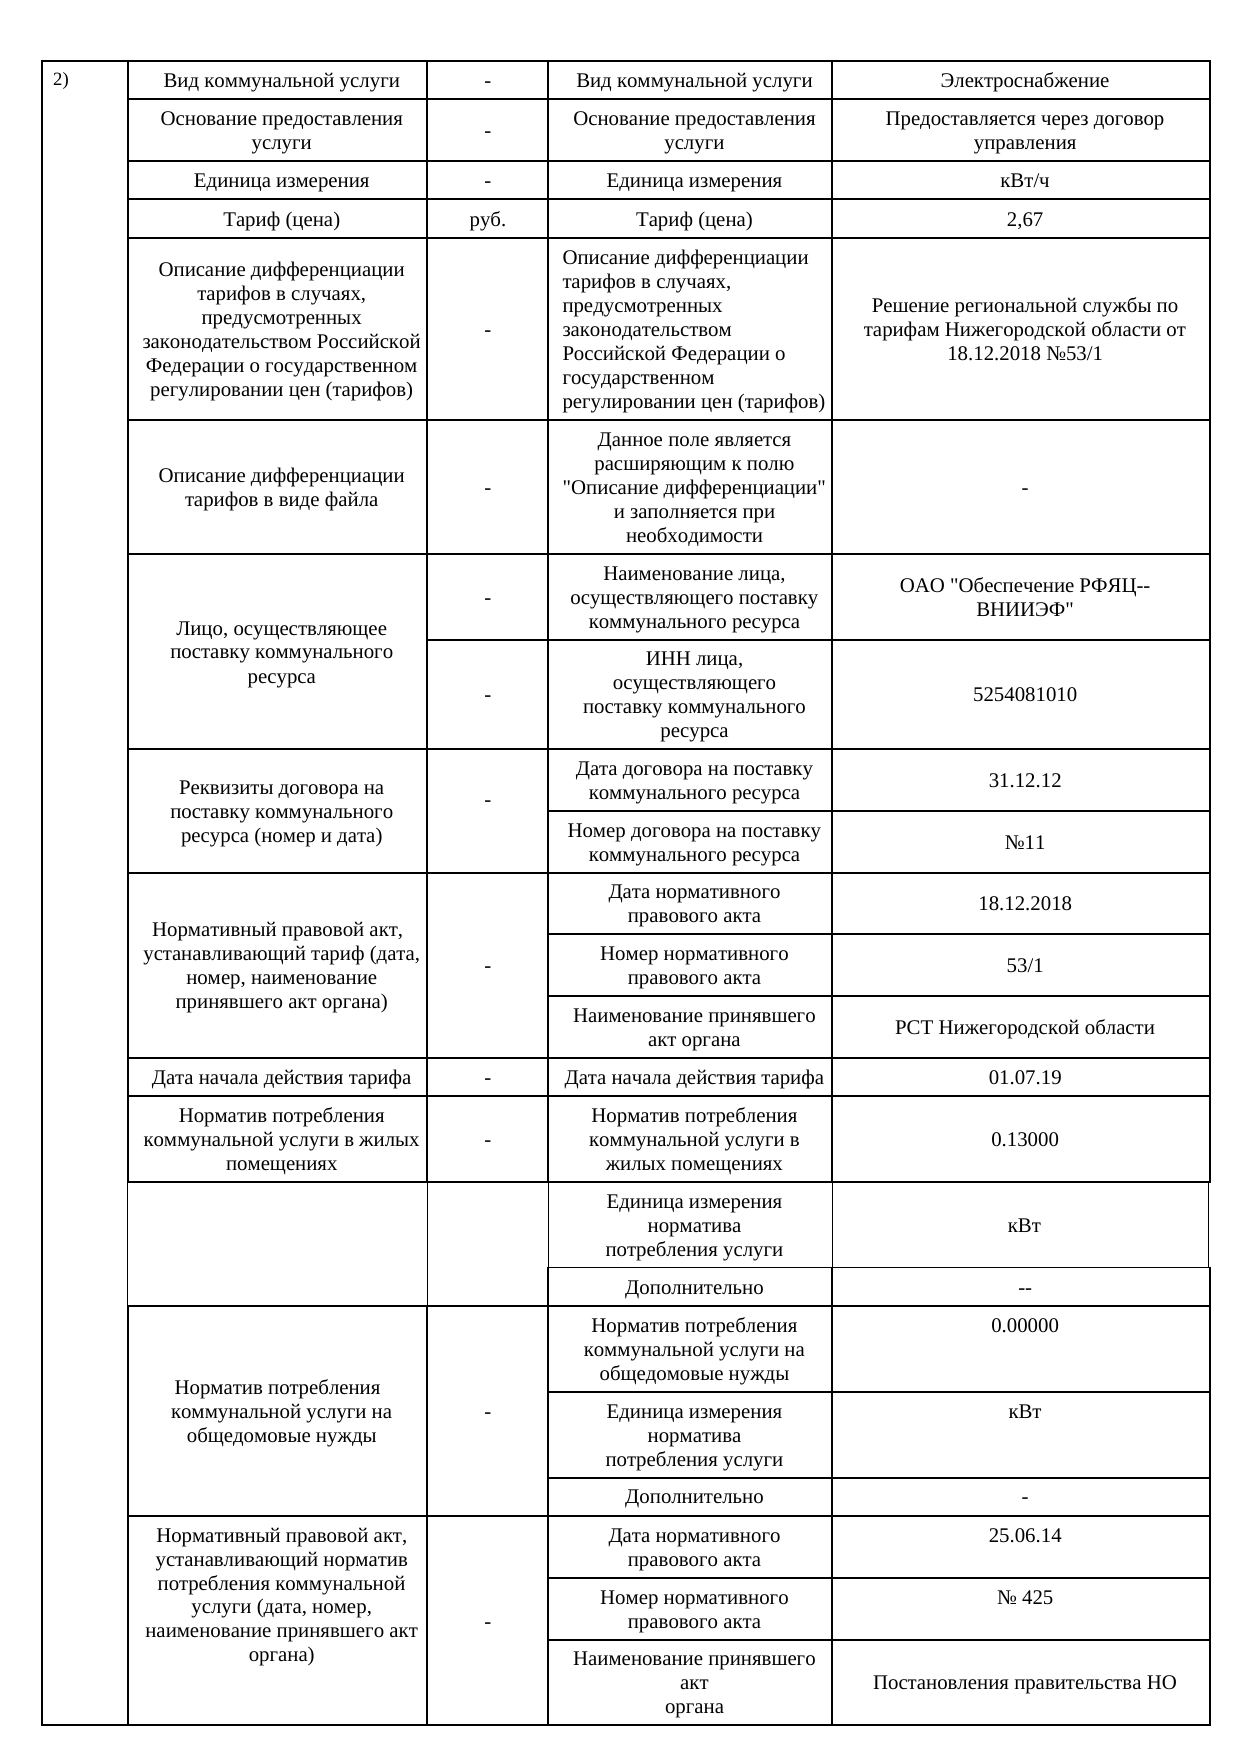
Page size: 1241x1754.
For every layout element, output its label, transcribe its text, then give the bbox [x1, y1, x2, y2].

table_cell ОАО "Обеспечение РФЯЦ-- ВНИИЭФ" [833, 555, 1209, 638]
table_header - [428, 62, 547, 98]
table_cell 5254081010 [833, 641, 1209, 748]
table_cell Данное поле является расширяющим к полю "Описание дифференциации" и заполняется при необходимости [549, 421, 831, 553]
table_cell - [833, 1479, 1209, 1515]
table_cell - [428, 239, 547, 419]
table_cell - [428, 874, 547, 1057]
table_cell [428, 1183, 548, 1305]
table_cell Номер договора на поставку коммунального ресурса [549, 812, 831, 872]
table_cell РСТ Нижегородской области [833, 997, 1209, 1057]
table_cell Решение региональной службы по тарифам Нижегородской области от 18.12.2018 №53/1 [833, 239, 1209, 419]
table_cell Норматив потребления коммунальной услуги на общедомовые нужды [129, 1307, 426, 1515]
table_cell 2,67 [833, 200, 1209, 237]
table_cell Описание дифференциации тарифов в случаях, предусмотренных законодательством Российской Федерации о государственном регулировании цен (тарифов) [129, 239, 426, 419]
table_cell ИНН лица, осуществляющего поставку коммунального ресурса [549, 641, 831, 748]
table_header Вид коммунальной услуги [549, 62, 831, 98]
table_cell - [428, 162, 547, 198]
table_cell - [428, 555, 547, 638]
table_cell Дата договора на поставку коммунального ресурса [549, 750, 831, 810]
table_cell - [428, 1097, 547, 1181]
table_cell 31.12.12 [833, 750, 1209, 810]
table_cell Предоставляется через договор управления [833, 100, 1209, 160]
table_cell - [428, 750, 547, 872]
table_cell руб. [428, 200, 547, 237]
table_header Электроснабжение [833, 62, 1209, 98]
table_cell [1209, 1181, 1213, 1267]
table_cell Единица измерения норматива потребления услуги [549, 1393, 831, 1477]
table_cell Тариф (цена) [129, 200, 426, 237]
table_cell 0.13000 [833, 1097, 1209, 1181]
table_cell Наименование лица, осуществляющего поставку коммунального ресурса [549, 555, 831, 638]
table_cell - [428, 1517, 547, 1724]
table_cell Наименование принявшего акт органа [549, 1641, 831, 1724]
table_cell Нормативный правовой акт, устанавливающий тариф (дата, номер, наименование принявшего акт органа) [129, 874, 426, 1057]
table_header Вид коммунальной услуги [129, 62, 426, 98]
table_cell Норматив потребления коммунальной услуги в жилых помещениях [129, 1097, 426, 1181]
table_cell - [428, 1059, 547, 1095]
table_cell 53/1 [833, 935, 1209, 995]
table_cell Дата нормативного правового акта [549, 874, 831, 933]
table_cell Норматив потребления коммунальной услуги в жилых помещениях [549, 1097, 831, 1181]
table_cell 18.12.2018 [833, 874, 1209, 933]
table_cell 25.06.14 [833, 1517, 1209, 1577]
table_cell Единица измерения [549, 162, 831, 198]
table_cell Реквизиты договора на поставку коммунального ресурса (номер и дата) [129, 750, 426, 872]
table_cell Тариф (цена) [549, 200, 831, 237]
table_cell Дата начала действия тарифа [129, 1059, 426, 1095]
table_cell кВт [833, 1393, 1209, 1477]
table_cell Единица измерения [129, 162, 426, 198]
table_cell Дата нормативного правового акта [549, 1517, 831, 1577]
table_cell кВт/ч [833, 162, 1209, 198]
table_cell [128, 1183, 427, 1305]
table_cell Дополнительно [549, 1479, 831, 1515]
table_cell Описание дифференциации тарифов в случаях, предусмотренных законодательством Российской Федерации о государственном регулировании цен (тарифов) [549, 239, 831, 419]
table_cell № 425 [833, 1579, 1209, 1638]
table_cell Единица измерения норматива потребления услуги [549, 1183, 832, 1267]
table_cell Норматив потребления коммунальной услуги на общедомовые нужды [549, 1307, 831, 1391]
table_cell 0.00000 [833, 1307, 1209, 1391]
table_cell - [428, 421, 547, 553]
table_cell Нормативный правовой акт, устанавливающий норматив потребления коммунальной услуги (дата, номер, наименование принявшего акт органа) [129, 1517, 426, 1724]
table_cell Дополнительно [549, 1268, 831, 1305]
table_cell - [833, 421, 1209, 553]
table_cell - [428, 641, 547, 748]
table_cell -- [833, 1268, 1209, 1305]
table_cell - [428, 100, 547, 160]
table_cell Наименование принявшего акт органа [549, 997, 831, 1057]
table_cell 01.07.19 [833, 1059, 1209, 1095]
table_cell Номер нормативного правового акта [549, 1579, 831, 1638]
table_cell кВт [833, 1183, 1208, 1267]
table_cell Дата начала действия тарифа [549, 1059, 831, 1095]
table_cell Основание предоставления услуги [129, 100, 426, 160]
table_cell Основание предоставления услуги [549, 100, 831, 160]
table_cell Описание дифференциации тарифов в виде файла [129, 421, 426, 553]
table_header 2) [43, 62, 127, 1724]
table_cell №11 [833, 812, 1209, 872]
table_cell Постановления правительства НО [833, 1641, 1209, 1724]
table_cell Лицо, осуществляющее поставку коммунального ресурса [129, 555, 426, 748]
table_cell Номер нормативного правового акта [549, 935, 831, 995]
table_cell - [428, 1307, 547, 1515]
